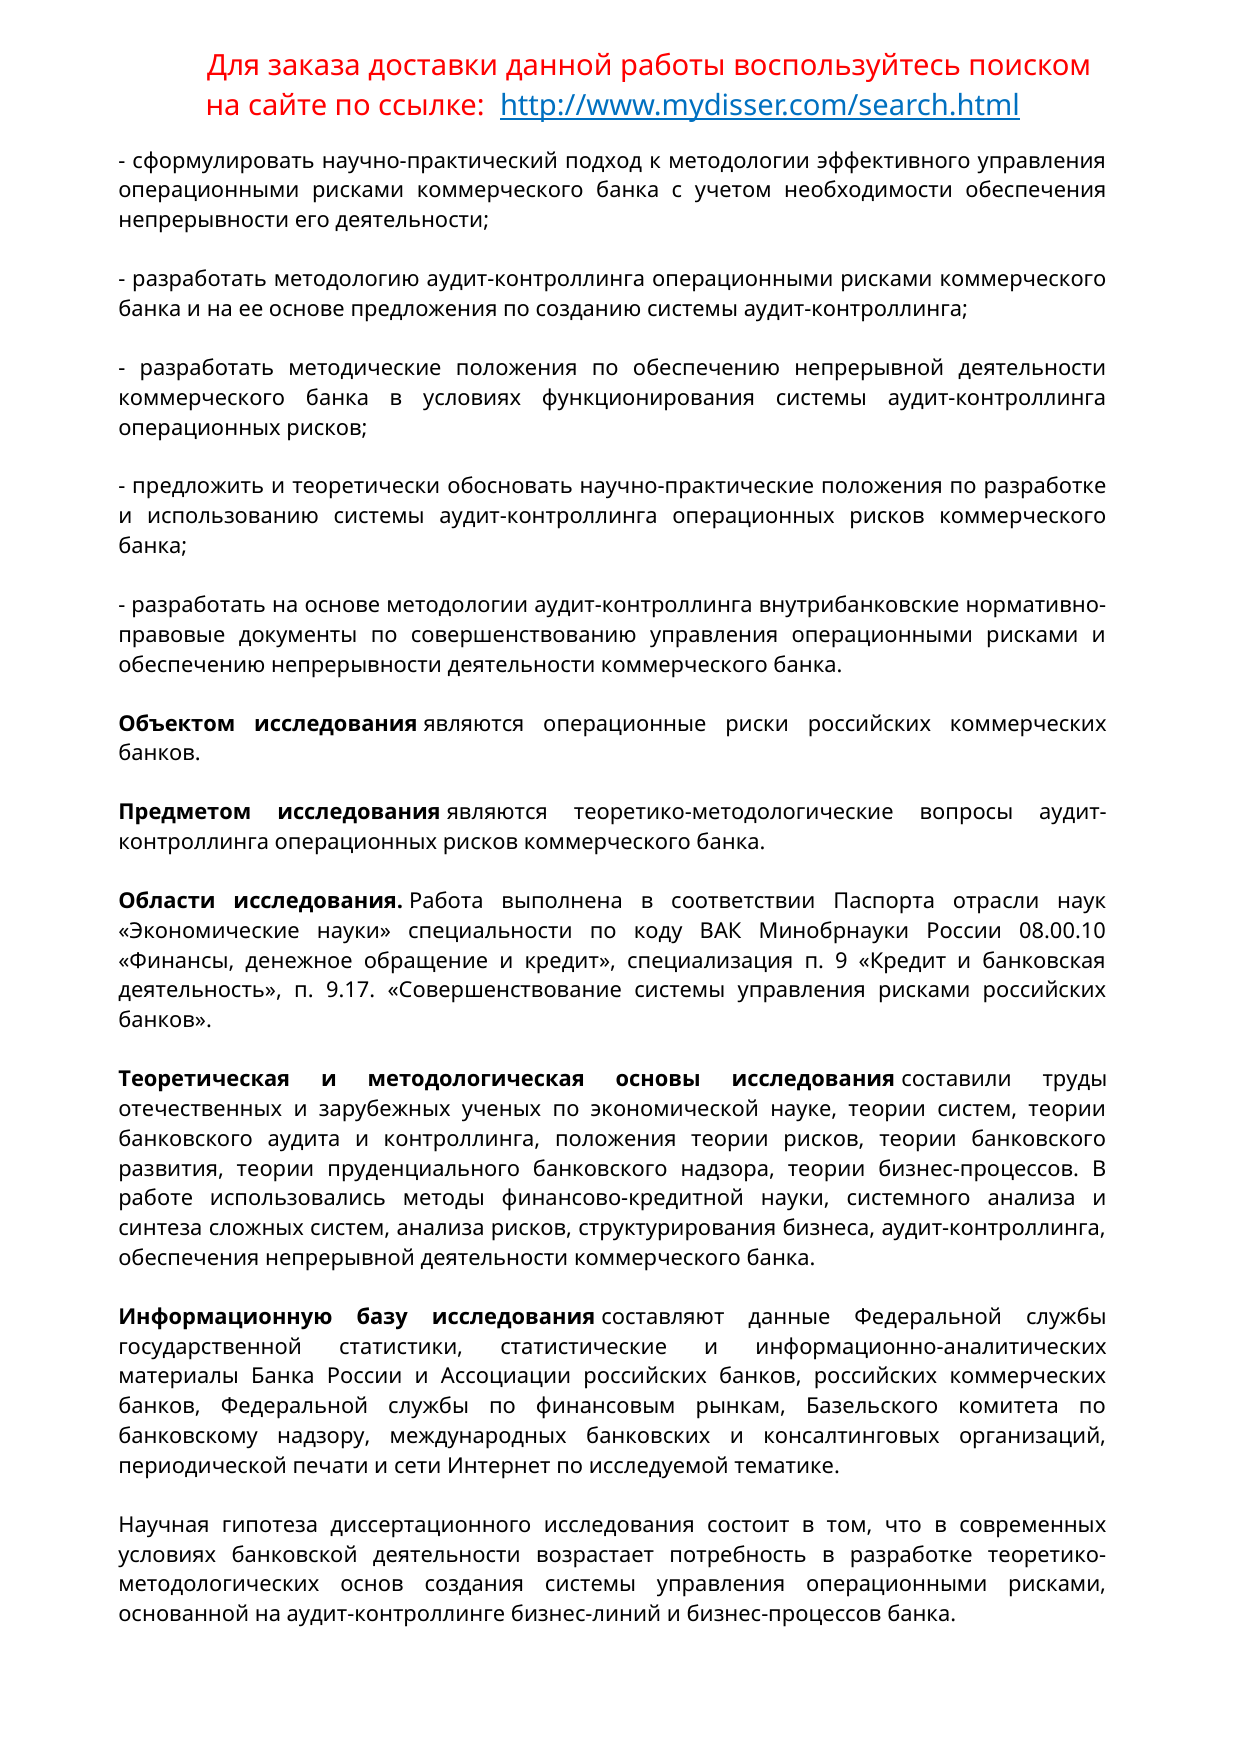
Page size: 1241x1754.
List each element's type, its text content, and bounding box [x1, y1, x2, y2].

text - предложить и теоретически обосновать научно-практические положения по разработке и использованию системы аудит-контроллинга операционных рисков коммерческого банка; [118, 470, 1107, 560]
text Информационную базу исследования составляют данные Федеральной службы государственной статистики, статистические и информационно-аналитических материалы Банка России и Ассоциации российских банков, российских коммерческих банков, Федеральной службы по финансовым рынкам, Базельского комитета по банковскому надзору, международных банковских и консалтинговых организаций, периодической печати и сети Интернет по исследуемой тематике. [118, 1301, 1107, 1479]
text - разработать методические положения по обеспечению непрерывной деятельности коммерческого банка в условиях функционирования системы аудит-контроллинга операционных рисков; [118, 352, 1107, 441]
text Области исследования. Работа выполнена в соответствии Паспорта отрасли наук «Экономические науки» специальности по коду ВАК Минобрнауки России 08.00.10 «Финансы, денежное обращение и кредит», специализация п. 9 «Кредит и банковская деятельность», п. 9.17. «Совершенствование системы управления рисками российских банков». [118, 885, 1107, 1034]
text - разработать на основе методологии аудит-контроллинга внутрибанковские нормативно-правовые документы по совершенствованию управления операционными рисками и обеспечению непрерывности деятельности коммерческого банка. [118, 589, 1107, 678]
text Объектом исследования являются операционные риски российских коммерческих банков. [118, 707, 1107, 767]
text Предметом исследования являются теоретико-методологические вопросы аудит-контроллинга операционных рисков коммерческого банка. [118, 796, 1107, 856]
text - разработать методологию аудит-контроллинга операционными рисками коммерческого банка и на ее основе предложения по созданию системы аудит-контроллинга; [118, 263, 1107, 323]
text Теоретическая и методологическая основы исследования составили труды отечественных и зарубежных ученых по экономической науке, теории систем, теории банковского аудита и контроллинга, положения теории рисков, теории банковского развития, теории пруденциального банковского надзора, теории бизнес-процессов. В работе использовались методы финансово-кредитной науки, системного анализа и синтеза сложных систем, анализа рисков, структурирования бизнеса, аудит-контроллинга, обеспечения непрерывной деятельности коммерческого банка. [118, 1063, 1107, 1272]
text - сформулировать научно-практический подход к методологии эффективного управления операционными рисками коммерческого банка с учетом необходимости обеспечения непрерывности его деятельности; [118, 144, 1107, 234]
text Научная гипотеза диссертационного исследования состоит в том, что в современных условиях банковской деятельности возрастает потребность в разработке теоретико-методологических основ создания системы управления операционными рисками, основанной на аудит-контроллинге бизнес-линий и бизнес-процессов банка. [118, 1509, 1107, 1628]
